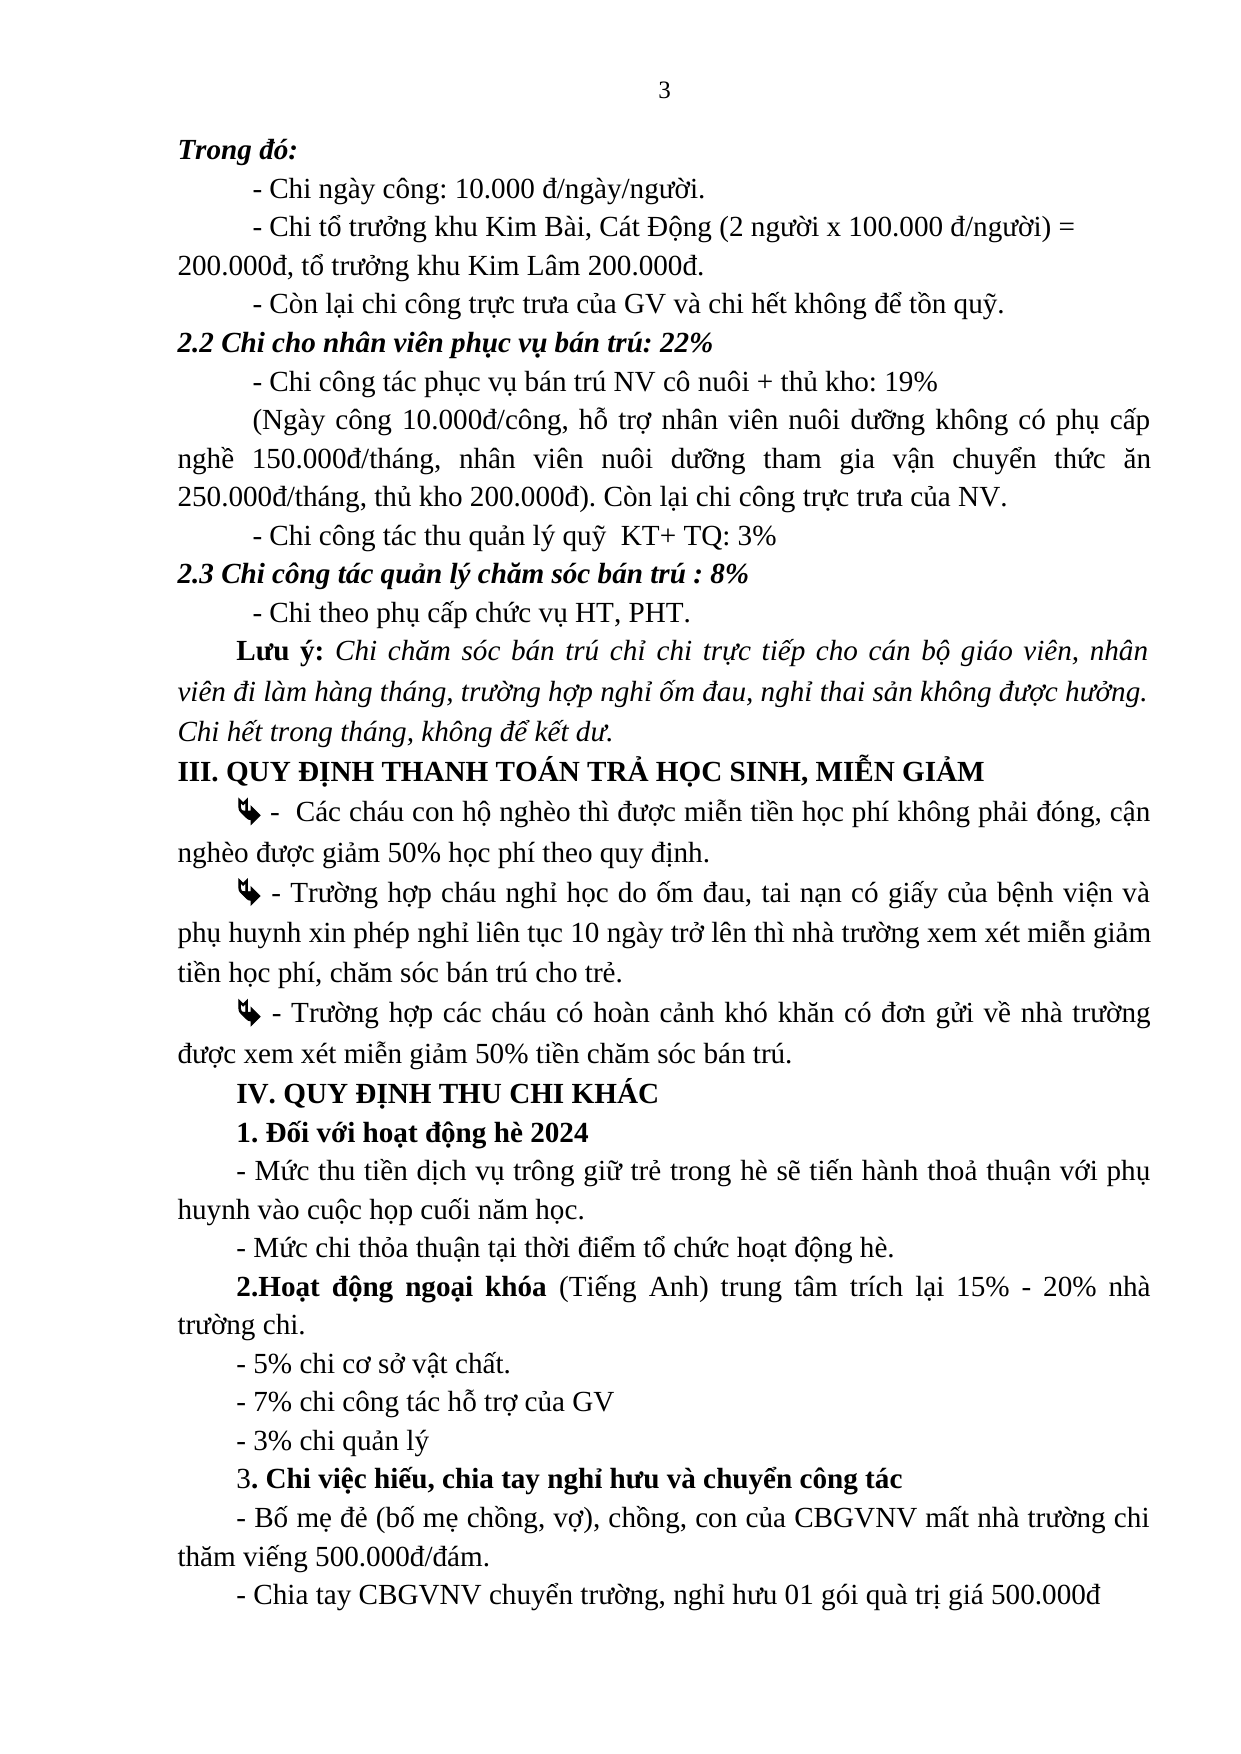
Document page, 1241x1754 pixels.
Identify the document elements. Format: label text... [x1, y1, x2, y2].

text - Trường hợp các cháu có hoàn cảnh khó khăn có đơn gửi về nhà trường được xem xét miễn giảm 50% tiền chăm sóc bán trú. [177, 996, 1152, 1069]
text (Ngày công 10.000đ/công, hỗ trợ nhân viên nuôi dưỡng không có phụ cấp nghề 150.000đ/tháng, nhân viên nuôi dưỡng tham gia vận chuyển thức ăn 250.000đ/tháng, thủ kho 200.000đ). Còn lại chi công trực trưa của NV. [177, 402, 1152, 513]
text - Các cháu con hộ nghèo thì được miễn tiền học phí không phải đóng, cận nghèo được giảm 50% học phí theo quy định. [177, 794, 1152, 868]
text - Chi ngày công: 10.000 đ/ngày/người. [177, 171, 1152, 204]
text - Mức chi thỏa thuận tại thời điểm tổ chức hoạt động hè. [177, 1230, 1152, 1264]
text - Chi công tác phục vụ bán trú NV cô nuôi + thủ kho: 19% [177, 364, 1152, 397]
text Trong đó: [177, 132, 1152, 166]
text - Chi theo phụ cấp chức vụ HT, PHT. [177, 595, 1152, 628]
text - 3% chi quản lý [177, 1423, 1152, 1457]
text - Chi tổ trưởng khu Kim Bài, Cát Động (2 người x 100.000 đ/người) = 200.000đ, tổ trưởng khu Kim Lâm 200.000đ. [177, 209, 1152, 282]
text - Còn lại chi công trực trưa của GV và chi hết không để tồn quỹ. [177, 287, 1152, 320]
text - Bố mẹ đẻ (bố mẹ chồng, vợ), chồng, con của CBGVNV mất nhà trường chi thăm viếng 500.000đ/đám. [177, 1500, 1152, 1572]
text - 7% chi công tác hỗ trợ của GV [177, 1384, 1152, 1418]
text - Trường hợp cháu nghỉ học do ốm đau, tai nạn có giấy của bệnh viện và phụ huynh xin phép nghỉ liên tục 10 ngày trở lên thì nhà trường xem xét miễn giảm tiền học phí, chăm sóc bán trú cho trẻ. [177, 875, 1152, 989]
text IV. QUY ĐỊNH THU CHI KHÁC [177, 1076, 1152, 1110]
text 1. Đối với hoạt động hè 2024 [177, 1115, 1152, 1148]
text 2.3 Chi công tác quản lý chăm sóc bán trú : 8% [177, 556, 1152, 590]
text - Chia tay CBGVNV chuyển trường, nghỉ hưu 01 gói quà trị giá 500.000đ [177, 1577, 1152, 1611]
text Lưu ý: Chi chăm sóc bán trú chỉ chi trực tiếp cho cán bộ giáo viên, nhân viên đi làm hàng tháng, trường hợp nghỉ ốm đau, nghỉ thai sản không được hưởng. Chi hết trong tháng, không để kết dư. [177, 633, 1152, 747]
text 2.Hoạt động ngoại khóa (Tiếng Anh) trung tâm trích lại 15% - 20% nhà trường chi. [177, 1269, 1152, 1341]
text III. QUY ĐỊNH THANH TOÁN TRẢ HỌC SINH, MIỄN GIẢM [177, 754, 1152, 788]
text 2.2 Chi cho nhân viên phục vụ bán trú: 22% [177, 325, 1152, 359]
text - Chi công tác thu quản lý quỹ KT+ TQ: 3% [177, 518, 1152, 551]
text 3. Chi việc hiếu, chia tay nghỉ hưu và chuyển công tác [177, 1462, 1152, 1495]
text - Mức thu tiền dịch vụ trông giữ trẻ trong hè sẽ tiến hành thoả thuận với phụ huynh vào cuộc họp cuối năm học. [177, 1153, 1152, 1225]
text - 5% chi cơ sở vật chất. [177, 1346, 1152, 1379]
